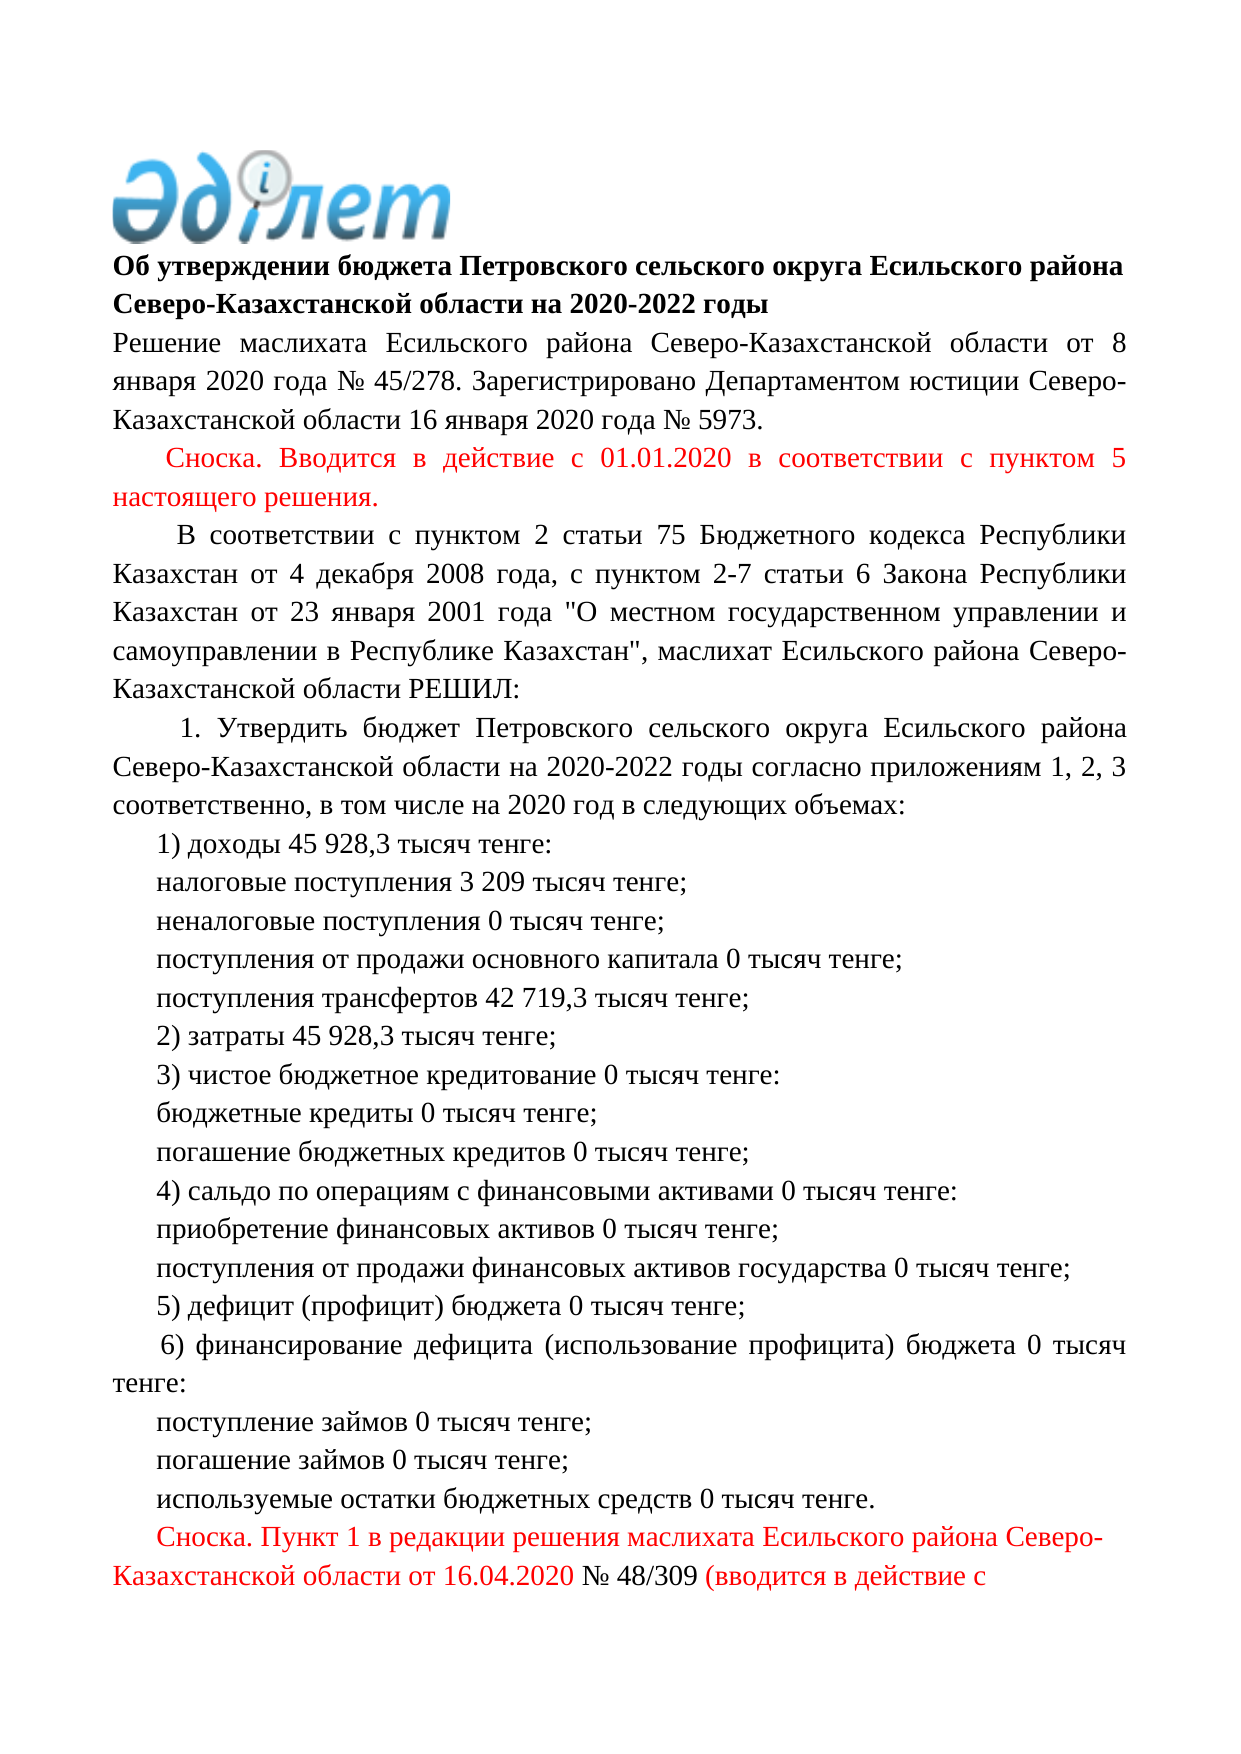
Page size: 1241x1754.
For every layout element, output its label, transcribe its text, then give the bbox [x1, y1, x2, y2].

text 1) доходы 45 928,3 тысяч тенге: [112, 826, 1128, 859]
picture [112, 150, 451, 244]
text приобретение финансовых активов 0 тысяч тенге; [112, 1211, 1128, 1245]
text 4) сальдо по операциям с финансовыми активами 0 тысяч тенге: [112, 1173, 1128, 1206]
text Решение маслихата Есильского района Северо-Казахстанской области от 8 января 2020 года № 45/278. Зарегистрировано Департаментом юстиции Северо-Казахстанской области 16 января 2020 года № 5973. [112, 325, 1128, 435]
text 2) затраты 45 928,3 тысяч тенге; [112, 1018, 1128, 1052]
text В соответствии с пунктом 2 статьи 75 Бюджетного кодекса Республики Казахстан от 4 декабря 2008 года, с пунктом 2-7 статьи 6 Закона Республики Казахстан от 23 января 2001 года "О местном государственном управлении и самоуправлении в Республике Казахстан", маслихат Есильского района Северо-Казахстанской области РЕШИЛ: [112, 517, 1128, 705]
text 6) финансирование дефицита (использование профицита) бюджета 0 тысяч тенге: [112, 1327, 1128, 1399]
text бюджетные кредиты 0 тысяч тенге; [112, 1096, 1128, 1129]
text поступления от продажи основного капитала 0 тысяч тенге; [112, 941, 1128, 975]
text Сноска. Вводится в действие с 01.01.2020 в соответствии с пунктом 5 настоящего решения. [112, 440, 1128, 512]
text используемые остатки бюджетных средств 0 тысяч тенге. [112, 1481, 1128, 1514]
text 1. Утвердить бюджет Петровского сельского округа Есильского района Северо-Казахстанской области на 2020-2022 годы согласно приложениям 1, 2, 3 соответственно, в том числе на 2020 год в следующих объемах: [112, 710, 1128, 821]
text поступления от продажи финансовых активов государства 0 тысяч тенге; [112, 1250, 1128, 1283]
text налоговые поступления 3 209 тысяч тенге; [112, 864, 1128, 898]
text 3) чистое бюджетное кредитование 0 тысяч тенге: [112, 1057, 1128, 1091]
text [112, 1519, 1128, 1592]
text поступления трансфертов 42 719,3 тысяч тенге; [112, 980, 1128, 1013]
text Об утверждении бюджета Петровского сельского округа Есильского района Северо-Казахстанской области на 2020-2022 годы [112, 248, 1128, 320]
text поступление займов 0 тысяч тенге; [112, 1404, 1128, 1437]
text неналоговые поступления 0 тысяч тенге; [112, 903, 1128, 936]
text 5) дефицит (профицит) бюджета 0 тысяч тенге; [112, 1288, 1128, 1322]
text погашение займов 0 тысяч тенге; [112, 1442, 1128, 1476]
text погашение бюджетных кредитов 0 тысяч тенге; [112, 1134, 1128, 1168]
